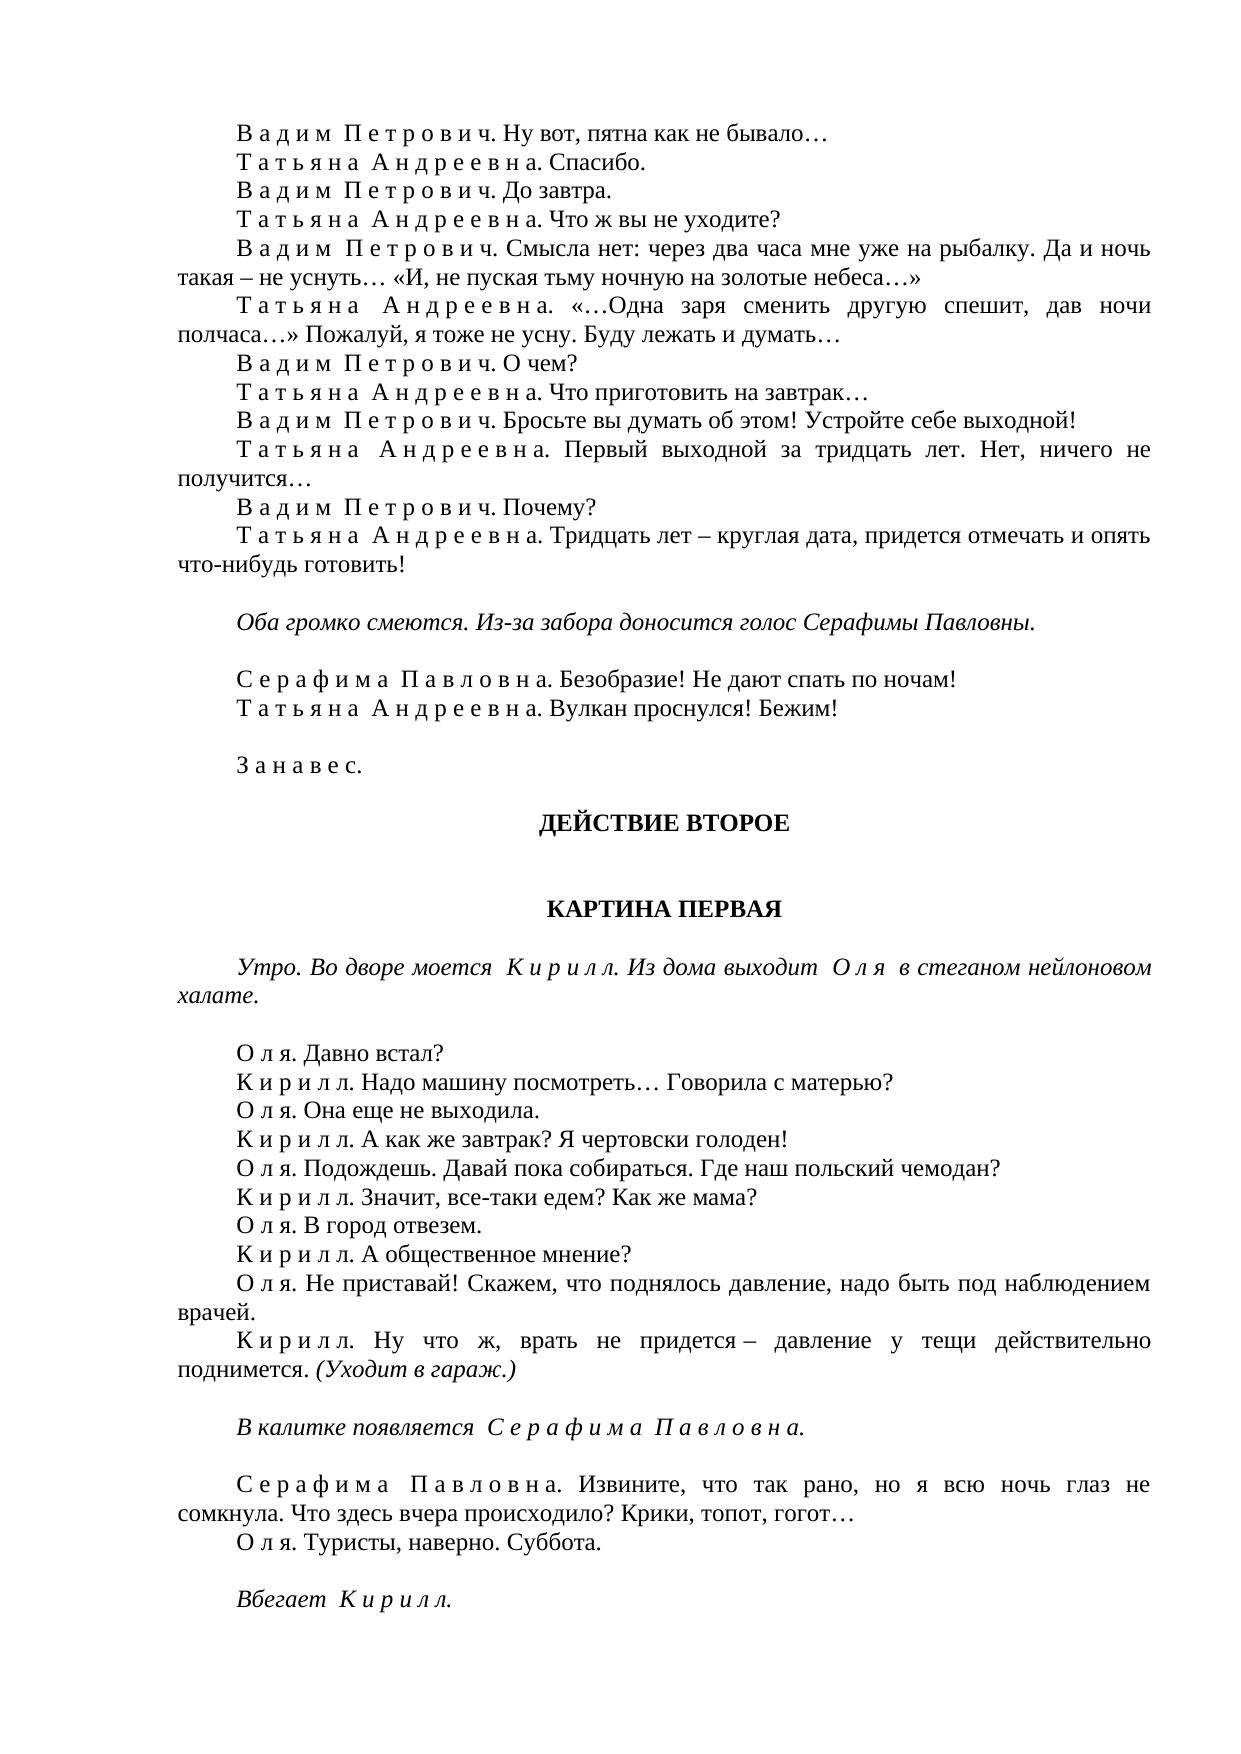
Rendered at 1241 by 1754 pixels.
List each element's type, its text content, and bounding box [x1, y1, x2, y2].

text С е р а ф и м а П а в л о в н а. Безобразие! Не дают спать по ночам! [177, 664, 1152, 693]
text К и р и л л. А общественное мнение? [177, 1239, 1152, 1268]
text В калитке появляется С е р а ф и м а П а в л о в н а. [177, 1412, 1152, 1441]
text О л я. В город отвезем. [177, 1211, 1152, 1239]
text Т а т ь я н а А н д р е е в н а. Вулкан проснулся! Бежим! [177, 693, 1152, 722]
text К и р и л л. Значит, все-таки едем? Как же мама? [177, 1182, 1152, 1211]
subtitle ДЕЙСТВИЕ ВТОРОЕ [177, 808, 1152, 837]
text Т а т ь я н а А н д р е е в н а. Спасибо. [177, 147, 1152, 176]
text Т а т ь я н а А н д р е е в н а. Тридцать лет – круглая дата, придется отмечать и опять что-нибудь готовить! [177, 521, 1152, 578]
text О л я. Подождешь. Давай пока собираться. Где наш польский чемодан? [177, 1153, 1152, 1182]
subtitle КАРТИНА ПЕРВАЯ [177, 894, 1152, 923]
text О л я. Туристы, наверно. Суббота. [177, 1527, 1152, 1556]
text Вбегает К и р и л л. [177, 1584, 1152, 1613]
text В а д и м П е т р о в и ч. До завтра. [177, 176, 1152, 204]
text С е р а ф и м а П а в л о в н а. Извините, что так рано, но я всю ночь глаз не сомкнула. Что здесь вчера происходило? Крики, топот, гогот… [177, 1469, 1152, 1527]
text О л я. Давно встал? [177, 1038, 1152, 1067]
text К и р и л л. Ну что ж, врать не придется – давление у тещи действительно поднимется. (Уходит в гараж.) [177, 1326, 1152, 1383]
text О л я. Не приставай! Скажем, что поднялось давление, надо быть под наблюдением врачей. [177, 1268, 1152, 1326]
text Оба громко смеются. Из-за забора доносится голос Серафимы Павловны. [177, 607, 1152, 636]
text Утро. Во дворе моется К и р и л л. Из дома выходит О л я в стеганом нейлоновом халате. [177, 952, 1152, 1009]
text О л я. Она еще не выходила. [177, 1096, 1152, 1124]
text Т а т ь я н а А н д р е е в н а. Что ж вы не уходите? [177, 204, 1152, 233]
text В а д и м П е т р о в и ч. Почему? [177, 492, 1152, 521]
text В а д и м П е т р о в и ч. Смысла нет: через два часа мне уже на рыбалку. Да и ночь такая – не уснуть… «И, не пуская тьму ночную на золотые небеса…» [177, 233, 1152, 291]
text В а д и м П е т р о в и ч. Ну вот, пятна как не бывало… [177, 118, 1152, 147]
text К и р и л л. А как же завтрак? Я чертовски голоден! [177, 1124, 1152, 1153]
text В а д и м П е т р о в и ч. Бросьте вы думать об этом! Устройте себе выходной! [177, 406, 1152, 434]
text Т а т ь я н а А н д р е е в н а. Первый выходной за тридцать лет. Нет, ничего не получится… [177, 434, 1152, 492]
text З а н а в е с. [177, 751, 1152, 779]
text Т а т ь я н а А н д р е е в н а. Что приготовить на завтрак… [177, 377, 1152, 406]
text В а д и м П е т р о в и ч. О чем? [177, 348, 1152, 377]
text К и р и л л. Надо машину посмотреть… Говорила с матерью? [177, 1067, 1152, 1096]
text Т а т ь я н а А н д р е е в н а. «…Одна заря сменить другую спешит, дав ночи полчаса…» Пожалуй, я тоже не усну. Буду лежать и думать… [177, 291, 1152, 348]
